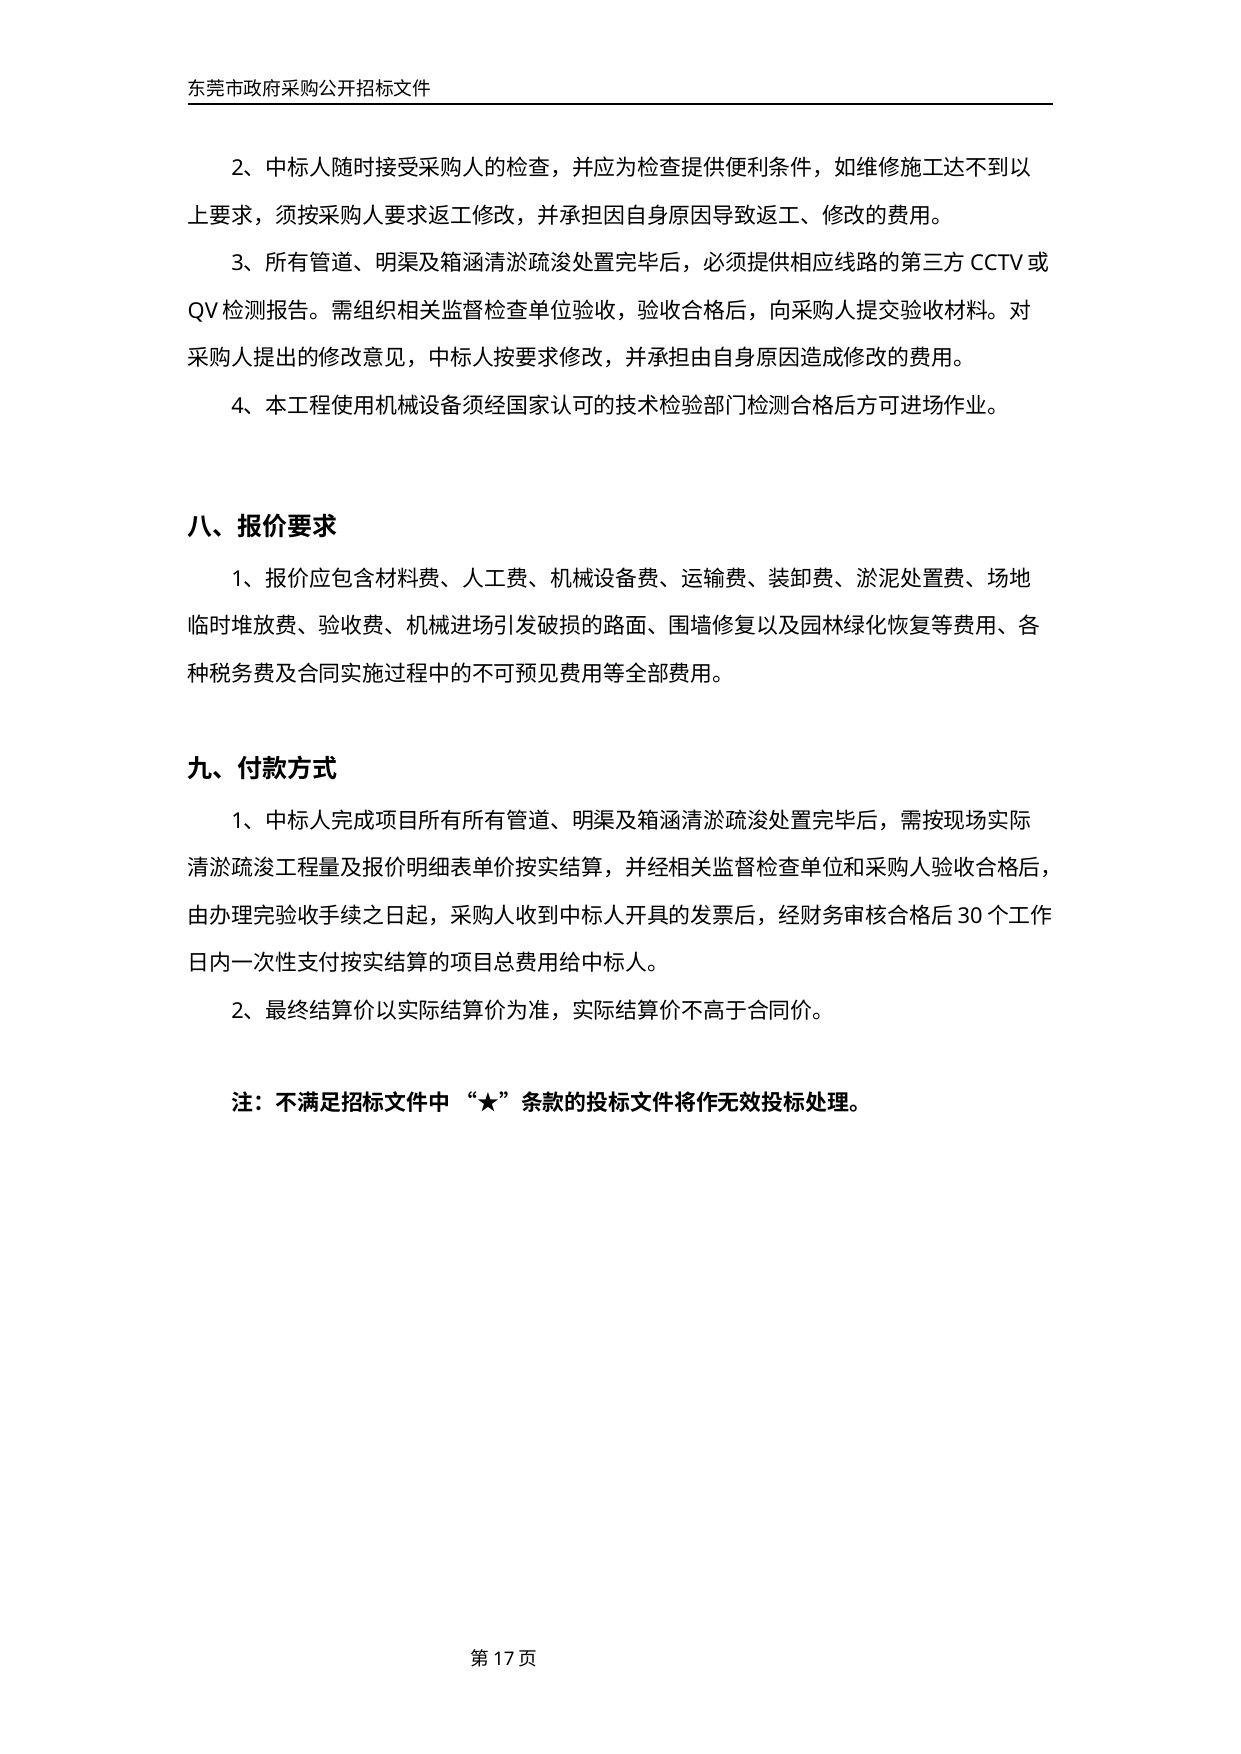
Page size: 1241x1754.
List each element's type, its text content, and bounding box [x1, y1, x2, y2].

text 2、中标人随时接受采购人的检查，并应为检查提供便利条件，如维修施工达不到以上要求，须按采购人要求返工修改，并承担因自身原因导致返工、修改的费用。 [187, 150, 1053, 229]
text 1、报价应包含材料费、人工费、机械设备费、运输费、装卸费、淤泥处置费、场地临时堆放费、验收费、机械进场引发破损的路面、围墙修复以及园林绿化恢复等费用、各种税务费及合同实施过程中的不可预见费用等全部费用。 [187, 561, 1053, 688]
subtitle 九、付款方式 [187, 748, 1053, 784]
subtitle 八、报价要求 [187, 507, 1053, 543]
text 3、所有管道、明渠及箱涵清淤疏浚处置完毕后，必须提供相应线路的第三方CCTV或QV检测报告。需组织相关监督检查单位验收，验收合格后，向采购人提交验收材料。对采购人提出的修改意见，中标人按要求修改，并承担由自身原因造成修改的费用。 [187, 245, 1053, 372]
text 4、本工程使用机械设备须经国家认可的技术检验部门检测合格后方可进场作业。 [187, 388, 1053, 419]
text 1、中标人完成项目所有所有管道、明渠及箱涵清淤疏浚处置完毕后，需按现场实际清淤疏浚工程量及报价明细表单价按实结算，并经相关监督检查单位和采购人验收合格后，由办理完验收手续之日起，采购人收到中标人开具的发票后，经财务审核合格后30个工作日内一次性支付按实结算的项目总费用给中标人。 [187, 803, 1053, 977]
text 2、最终结算价以实际结算价为准，实际结算价不高于合同价。 [187, 993, 1053, 1024]
text 注：不满足招标文件中 “★”条款的投标文件将作无效投标处理。 [187, 1085, 1053, 1117]
